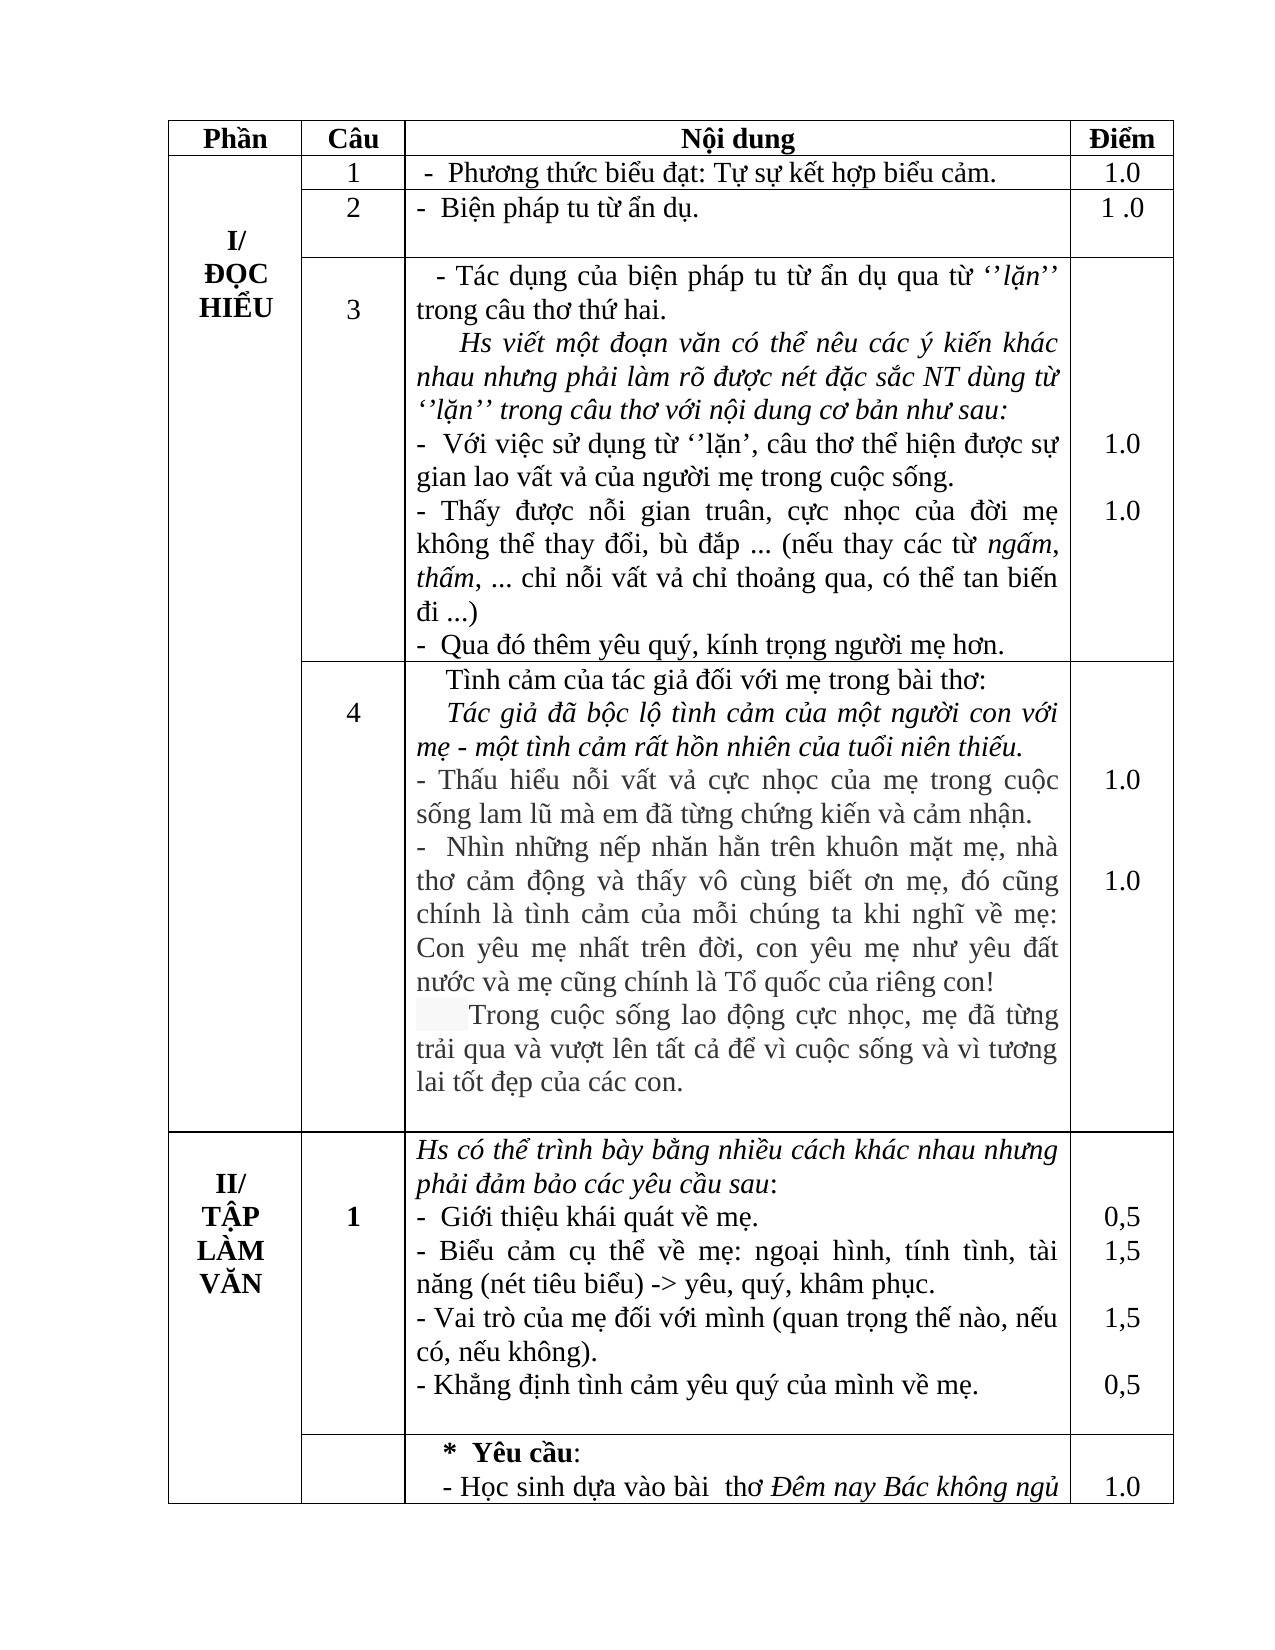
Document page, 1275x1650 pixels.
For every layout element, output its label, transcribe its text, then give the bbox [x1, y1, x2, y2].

table_header Câu [302, 121, 404, 154]
table_cell Tình cảm của tác giả đối với mẹ trong bài thơ: Tác giả đã bộc lộ tình cảm của một người con với mẹ - một tình cảm rất hồn nhiên của tuổi niên thiếu. - Thấu hiểu nỗi vất vả cực nhọc của mẹ trong cuộc sống lam lũ mà em đã từng chứng kiến và cảm nhận. - Nhìn những nếp nhăn hằn trên khuôn mặt mẹ, nhà thơ cảm động và thấy vô cùng biết ơn mẹ, đó cũng chính là tình cảm của mỗi chúng ta khi nghĩ về mẹ: Con yêu mẹ nhất trên đời, con yêu mẹ như yêu đất nước và mẹ cũng chính là Tổ quốc của riêng con! Trong cuộc sống lao động cực nhọc, mẹ đã từng trải qua và vượt lên tất cả để vì cuộc sống và vì tương lai tốt đẹp của các con. [406, 662, 1070, 1131]
table_header Nội dung [406, 121, 1070, 154]
table_cell I/ ĐỌC HIỂU [169, 156, 301, 1131]
table_cell - Biện pháp tu từ ẩn dụ. [406, 190, 1070, 257]
table_cell 1.0 1.0 [1071, 258, 1173, 661]
table_cell 3 [302, 258, 404, 661]
table_cell 1.0 1.0 [1071, 662, 1173, 1131]
table_cell 1 [302, 1133, 404, 1434]
table_cell 4 [302, 662, 404, 1131]
table_header Điểm [1071, 121, 1173, 154]
table_cell 0,5 1,5 1,5 0,5 [1071, 1133, 1173, 1434]
table_cell Hs có thể trình bày bằng nhiều cách khác nhau nhưng phải đảm bảo các yêu cầu sau: - Giới thiệu khái quát về mẹ. - Biểu cảm cụ thể về mẹ: ngoại hình, tính tình, tài năng (nét tiêu biểu) -> yêu, quý, khâm phục. - Vai trò của mẹ đối với mình (quan trọng thế nào, nếu có, nếu không). - Khẳng định tình cảm yêu quý của mình về mẹ. [406, 1133, 1070, 1434]
table_cell 2 [302, 1435, 404, 1502]
table_cell - Tác dụng của biện pháp tu từ ẩn dụ qua từ ‘’lặn’’ trong câu thơ thứ hai. Hs viết một đoạn văn có thể nêu các ý kiến khác nhau nhưng phải làm rõ được nét đặc sắc NT dùng từ ‘’lặn’’ trong câu thơ với nội dung cơ bản như sau: - Với việc sử dụng từ ‘’lặn’, câu thơ thể hiện được sự gian lao vất vả của người mẹ trong cuộc sống. - Thấy được nỗi gian truân, cực nhọc của đời mẹ không thể thay đổi, bù đắp ... (nếu thay các từ ngấm, thấm, ... chỉ nỗi vất vả chỉ thoảng qua, có thể tan biến đi ...) - Qua đó thêm yêu quý, kính trọng người mẹ hơn. [406, 258, 1070, 661]
table_header Phần [169, 121, 301, 154]
table_cell II/ TẬP LÀM VĂN [169, 1133, 301, 1502]
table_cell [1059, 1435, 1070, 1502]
table_cell 1.0 1.0 [1071, 1435, 1173, 1502]
table_cell 1 [302, 156, 404, 189]
table_cell 1.0 [1071, 156, 1173, 189]
table_cell 2 [302, 190, 404, 257]
table_cell - Phương thức biểu đạt: Tự sự kết hợp biểu cảm. [406, 156, 1070, 189]
table_cell 1 .0 [1071, 190, 1173, 257]
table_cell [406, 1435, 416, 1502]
